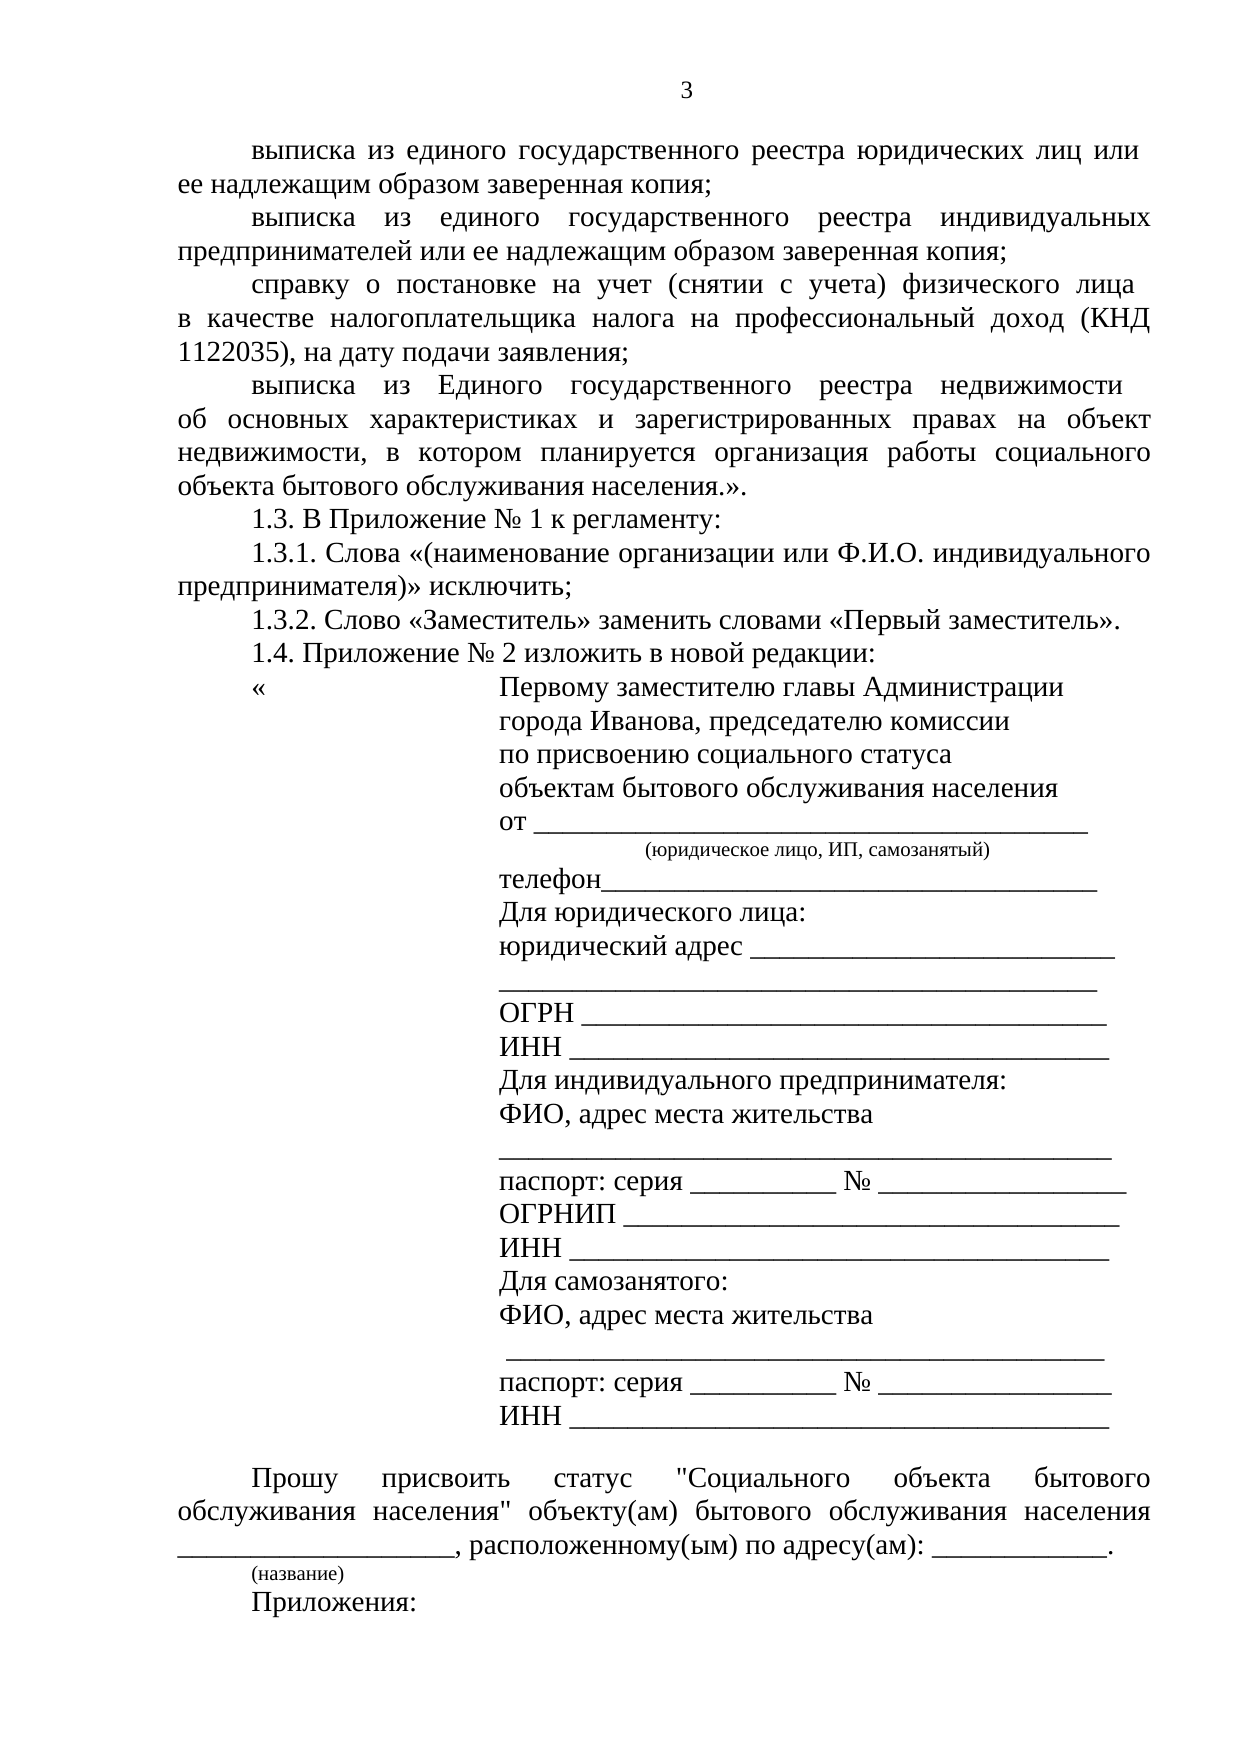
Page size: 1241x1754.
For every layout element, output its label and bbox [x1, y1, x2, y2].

table_cell [166, 133, 1166, 1618]
